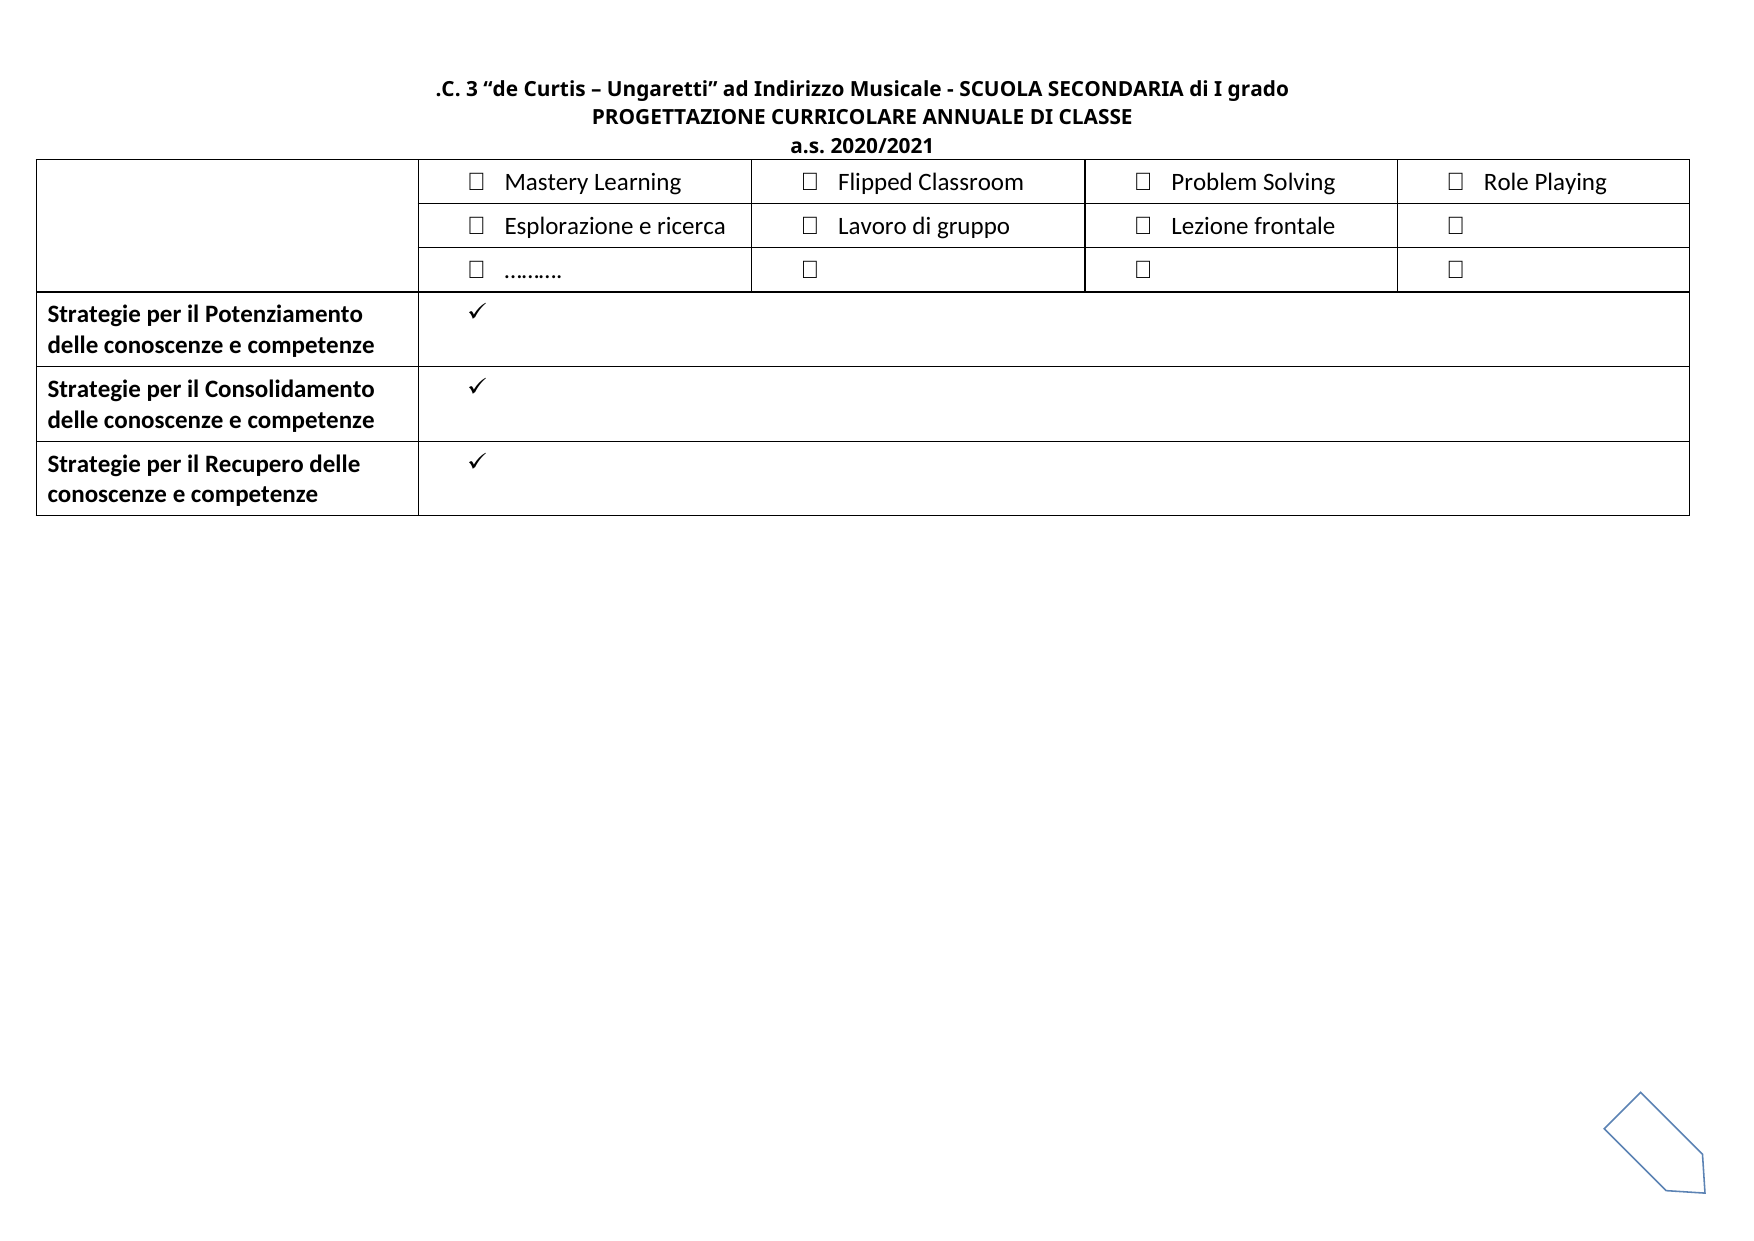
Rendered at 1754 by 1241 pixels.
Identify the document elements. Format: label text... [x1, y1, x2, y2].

table_cell Problem Solving [1086, 160, 1397, 203]
table_cell Strategie per il Recupero delle conoscenze e competenze [37, 442, 418, 515]
table_cell [419, 367, 1689, 441]
table_cell Esplorazione e ricerca [419, 204, 751, 247]
table_cell [1398, 248, 1689, 291]
table_cell Strategie per il Potenziamento delle conoscenze e competenze [37, 293, 418, 366]
table_cell [1398, 204, 1689, 247]
table_cell Strategie per il Consolidamento delle conoscenze e competenze [37, 367, 418, 441]
table_cell Role Playing [1398, 160, 1689, 203]
table_cell [419, 442, 1689, 515]
table_cell Lezione frontale [1086, 204, 1397, 247]
table_cell [1086, 248, 1397, 291]
table_cell [752, 248, 1084, 291]
table_cell Flipped Classroom [752, 160, 1084, 203]
table_cell ………. [419, 248, 751, 291]
table_cell Lavoro di gruppo [752, 204, 1084, 247]
table_cell [419, 293, 1689, 366]
table_cell Mastery Learning [419, 160, 751, 203]
